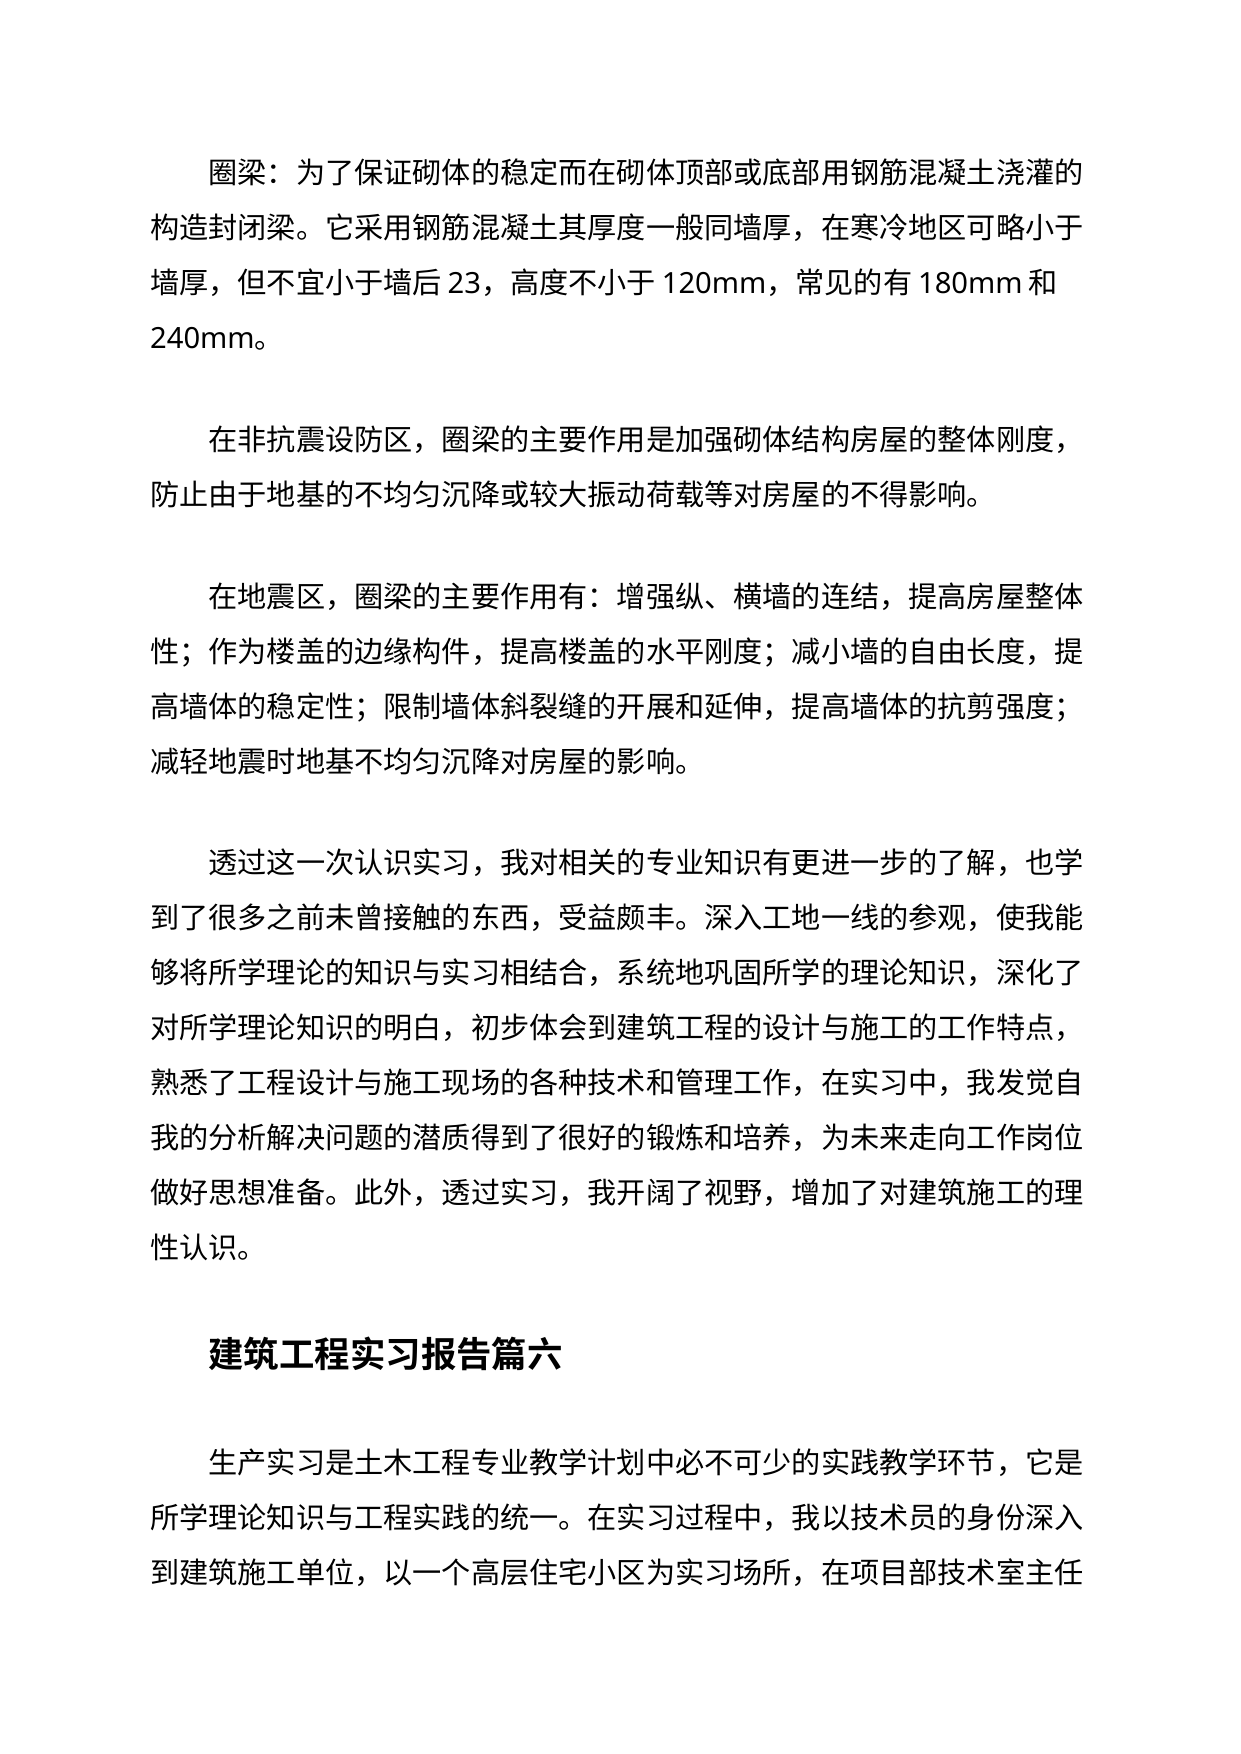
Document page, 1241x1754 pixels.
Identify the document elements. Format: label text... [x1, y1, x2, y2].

text 透过这一次认识实习，我对相关的专业知识有更进一步的了解，也学到了很多之前未曾接触的东西，受益颇丰。深入工地一线的参观，使我能够将所学理论的知识与实习相结合，系统地巩固所学的理论知识，深化了对所学理论知识的明白，初步体会到建筑工程的设计与施工的工作特点，熟悉了工程设计与施工现场的各种技术和管理工作，在实习中，我发觉自我的分析解决问题的潜质得到了很好的锻炼和培养，为未来走向工作岗位做好思想准备。此外，透过实习，我开阔了视野，增加了对建筑施工的理性认识。 [150, 840, 1090, 1266]
text 圈梁：为了保证砌体的稳定而在砌体顶部或底部用钢筋混凝土浇灌的构造封闭梁。它采用钢筋混凝土其厚度一般同墙厚，在寒冷地区可略小于墙厚，但不宜小于墙后23，高度不小于120mm，常见的有180mm和240mm。 [150, 150, 1090, 357]
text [150, 1439, 1090, 1591]
text 在非抗震设防区，圈梁的主要作用是加强砌体结构房屋的整体刚度，防止由于地基的不均匀沉降或较大振动荷载等对房屋的不得影响。 [150, 417, 1090, 514]
text 建筑工程实习报告篇六 [150, 1326, 1090, 1377]
text 在地震区，圈梁的主要作用有：增强纵、横墙的连结，提高房屋整体性；作为楼盖的边缘构件，提高楼盖的水平刚度；减小墙的自由长度，提高墙体的稳定性；限制墙体斜裂缝的开展和延伸，提高墙体的抗剪强度；减轻地震时地基不均匀沉降对房屋的影响。 [150, 573, 1090, 780]
